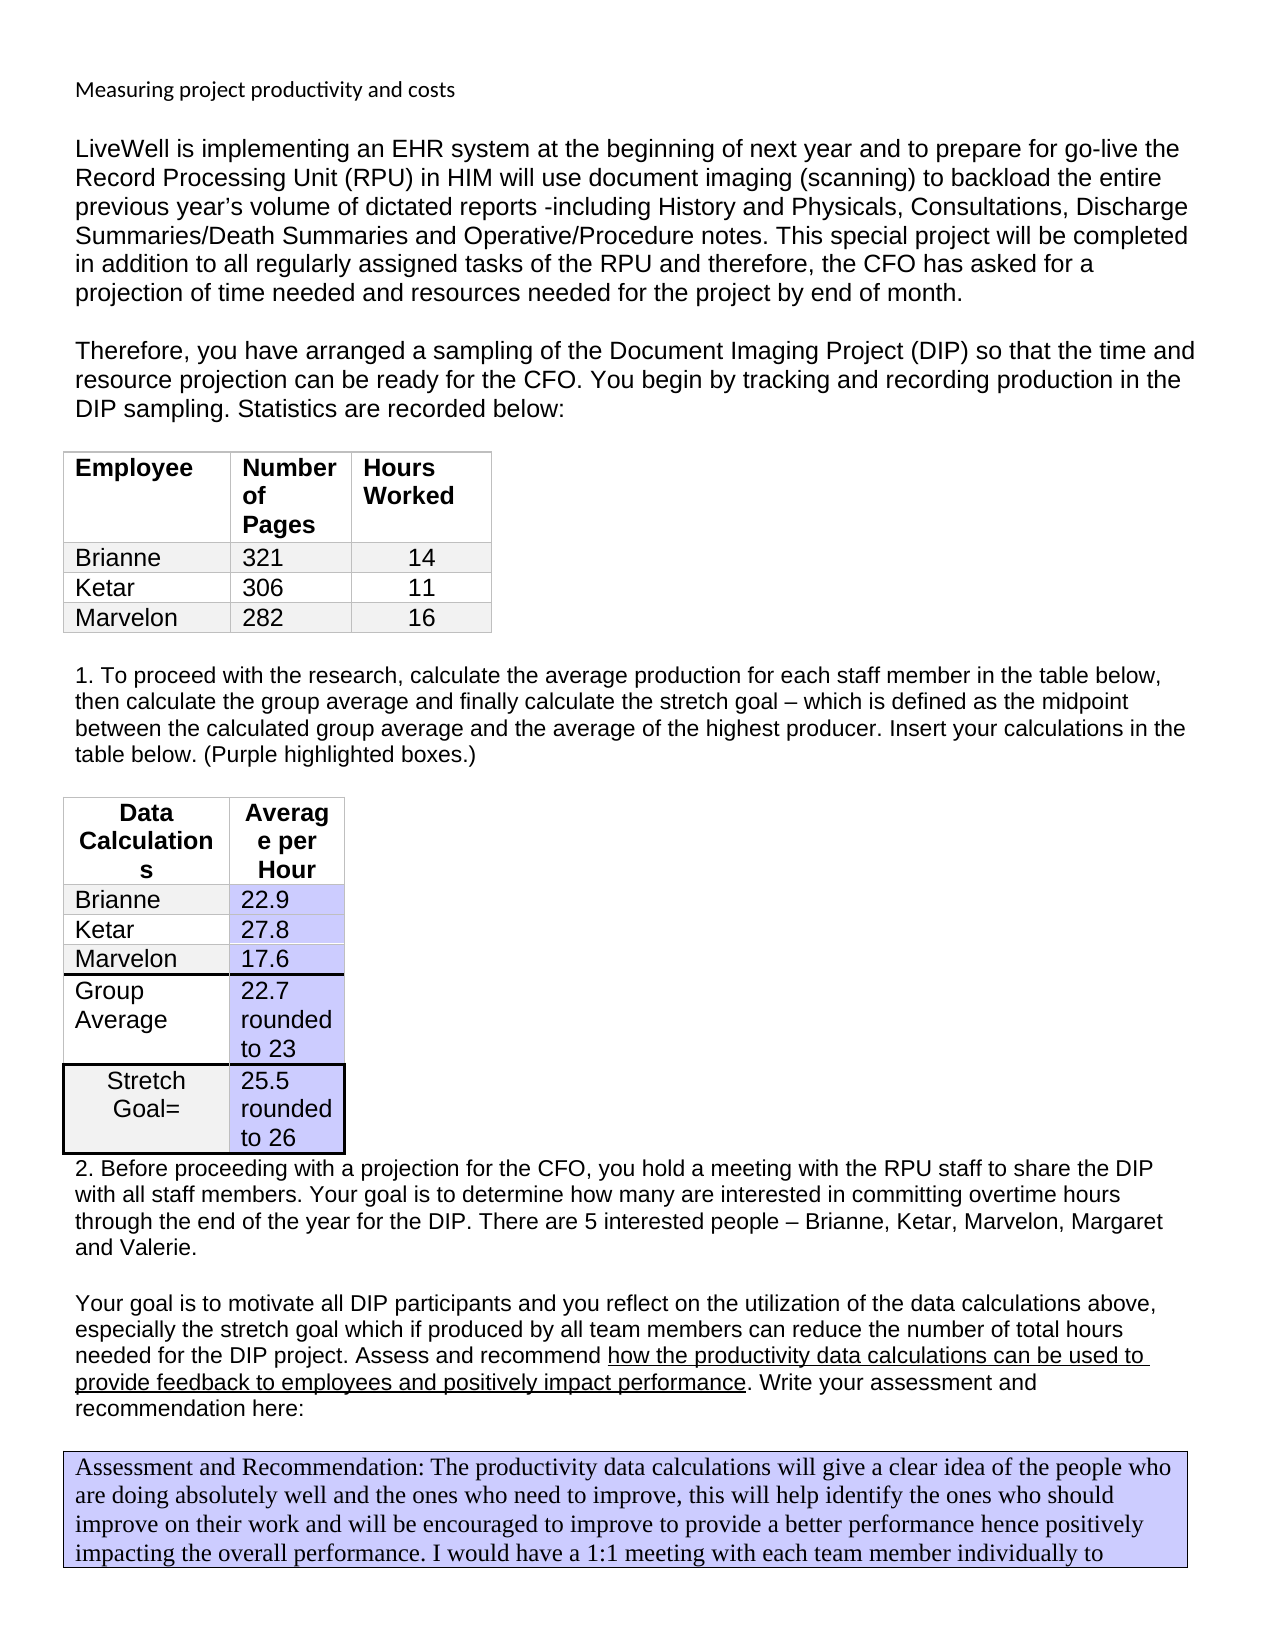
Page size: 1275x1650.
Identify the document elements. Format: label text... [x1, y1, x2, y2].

table_cell Brianne [64, 885, 229, 914]
table_cell 11 [352, 573, 491, 602]
table_header Data Calculations [64, 798, 229, 884]
table_cell 321 [231, 543, 351, 572]
table_header Employee [64, 453, 230, 542]
table_cell Ketar [64, 573, 230, 602]
table_cell Ketar [64, 915, 229, 943]
table_cell 22.9 [230, 885, 344, 914]
table_header Average per Hour [230, 798, 344, 884]
table_header Hours Worked [352, 453, 491, 542]
table_cell Brianne [64, 543, 230, 572]
table_cell 306 [231, 573, 351, 602]
table_cell 14 [352, 543, 491, 572]
table_cell 25.5 rounded to 26 [230, 1066, 343, 1152]
text 2. Before proceeding with a projection for the CFO, you hold a meeting with the RPU staff to share the DIP with all staff members. Your goal is to determine how many are interested in committing overtime hours through the end of the year for the DIP. There are 5 interested people – Brianne, Ketar, Marvelon, Margaret and Valerie. [75, 909, 1200, 1261]
table_cell 17.6 [230, 945, 344, 973]
table_cell 282 [231, 603, 351, 632]
text Your goal is to motivate all DIP participants and you reflect on the utilization of the data calculations above, especially the stretch goal which if produced by all team members can reduce the number of total hours needed for the DIP project. Assess and recommend how the productivity data calculations can be used to provide feedback to employees and positively impact performance. Write your assessment and recommendation here: [75, 1290, 1200, 1421]
table_cell Marvelon [64, 603, 230, 632]
text Therefore, you have arranged a sampling of the Document Imaging Project (DIP) so that the time and resource projection can be ready for the CFO. You begin by tracking and recording production in the DIP sampling. Statistics are recorded below: [75, 336, 1200, 422]
table_cell 27.8 [230, 915, 344, 943]
table_cell 22.7 rounded to 23 [230, 976, 344, 1063]
text 1. To proceed with the research, calculate the average production for each staff member in the table below, then calculate the group average and finally calculate the stretch goal – which is defined as the midpoint between the calculated group average and the average of the highest producer. Insert your calculations in the table below. (Purple highlighted boxes.) [75, 662, 1200, 767]
table_cell Group Average [64, 976, 229, 1063]
text Measuring project productivity and costs [75, 75, 1200, 103]
table_header Number of Pages [231, 453, 351, 542]
table_cell Marvelon [64, 945, 229, 973]
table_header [64, 1452, 1187, 1567]
table_cell Stretch Goal= [65, 1066, 229, 1152]
text LiveWell is implementing an EHR system at the beginning of next year and to prepare for go-live the Record Processing Unit (RPU) in HIM will use document imaging (scanning) to backload the entire previous year’s volume of dictated reports -including History and Physicals, Consultations, Discharge Summaries/Death Summaries and Operative/Procedure notes. This special project will be completed in addition to all regularly assigned tasks of the RPU and therefore, the CFO has asked for a projection of time needed and resources needed for the project by end of month. [75, 134, 1200, 307]
table_cell 16 [352, 603, 491, 632]
